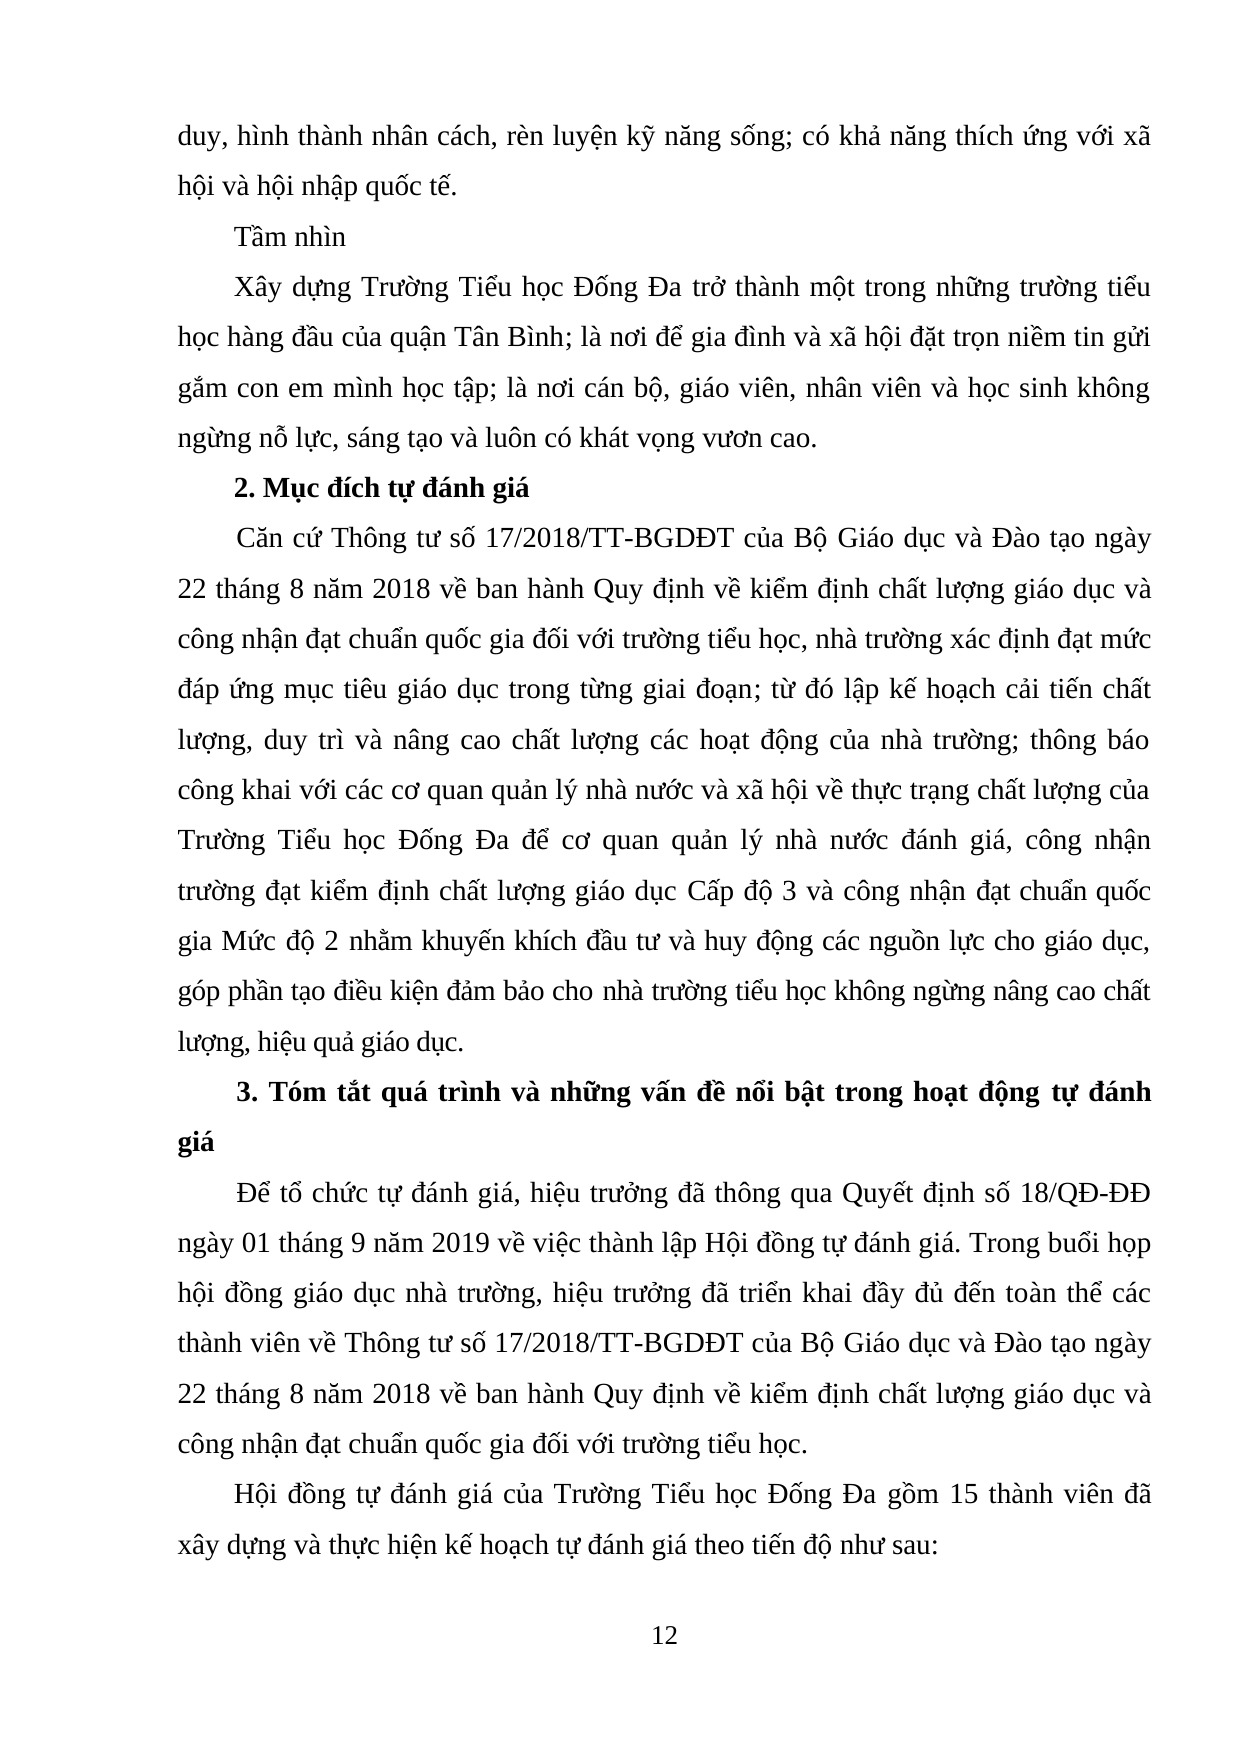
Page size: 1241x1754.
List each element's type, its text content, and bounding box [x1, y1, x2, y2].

text 2. Mục đích tự đánh giá [177, 470, 1152, 504]
text Xây dựng Trường Tiểu học Đống Đa trở thành một trong những trường tiểu học hàng đầu của quận Tân Bình; là nơi để gia đình và xã hội đặt trọn niềm tin gửi gắm con em mình học tập; là nơi cán bộ, giáo viên, nhân viên và học sinh không ngừng nỗ lực, sáng tạo và luôn có khát vọng vươn cao. [177, 269, 1152, 453]
text Căn cứ Thông tư số 17/2018/TT-BGDĐT của Bộ Giáo dục và Đào tạo ngày 22 tháng 8 năm 2018 về ban hành Quy định về kiểm định chất lượng giáo dục và công nhận đạt chuẩn quốc gia đối với trường tiểu học, nhà trường xác định đạt mức đáp ứng mục tiêu giáo dục trong từng giai đoạn; từ đó lập kế hoạch cải tiến chất lượng, duy trì và nâng cao chất lượng các hoạt động của nhà trường; thông báo công khai với các cơ quan quản lý nhà nước và xã hội về thực trạng chất lượng của Trường Tiểu học Đống Đa để cơ quan quản lý nhà nước đánh giá, công nhận trường đạt kiểm định chất lượng giáo dục Cấp độ 3 và công nhận đạt chuẩn quốc gia Mức độ 2 nhằm khuyến khích đầu tư và huy động các nguồn lực cho giáo dục, góp phần tạo điều kiện đảm bảo cho nhà trường tiểu học không ngừng nâng cao chất lượng, hiệu quả giáo dục. [177, 521, 1152, 1057]
text Tầm nhìn [177, 219, 1152, 252]
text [177, 118, 1152, 202]
text Để tổ chức tự đánh giá, hiệu trưởng đã thông qua Quyết định số 18/QĐ-ĐĐ ngày 01 tháng 9 năm 2019 về việc thành lập Hội đồng tự đánh giá. Trong buổi họp hội đồng giáo dục nhà trường, hiệu trưởng đã triển khai đầy đủ đến toàn thể các thành viên về Thông tư số 17/2018/TT-BGDĐT của Bộ Giáo dục và Đào tạo ngày 22 tháng 8 năm 2018 về ban hành Quy định về kiểm định chất lượng giáo dục và công nhận đạt chuẩn quốc gia đối với trường tiểu học. [177, 1175, 1152, 1460]
text 3. Tóm tắt quá trình và những vấn đề nổi bật trong hoạt động tự đánh giá [177, 1074, 1152, 1158]
text Hội đồng tự đánh giá của Trường Tiểu học Đống Đa gồm 15 thành viên đã xây dựng và thực hiện kế hoạch tự đánh giá theo tiến độ như sau: [177, 1477, 1152, 1560]
